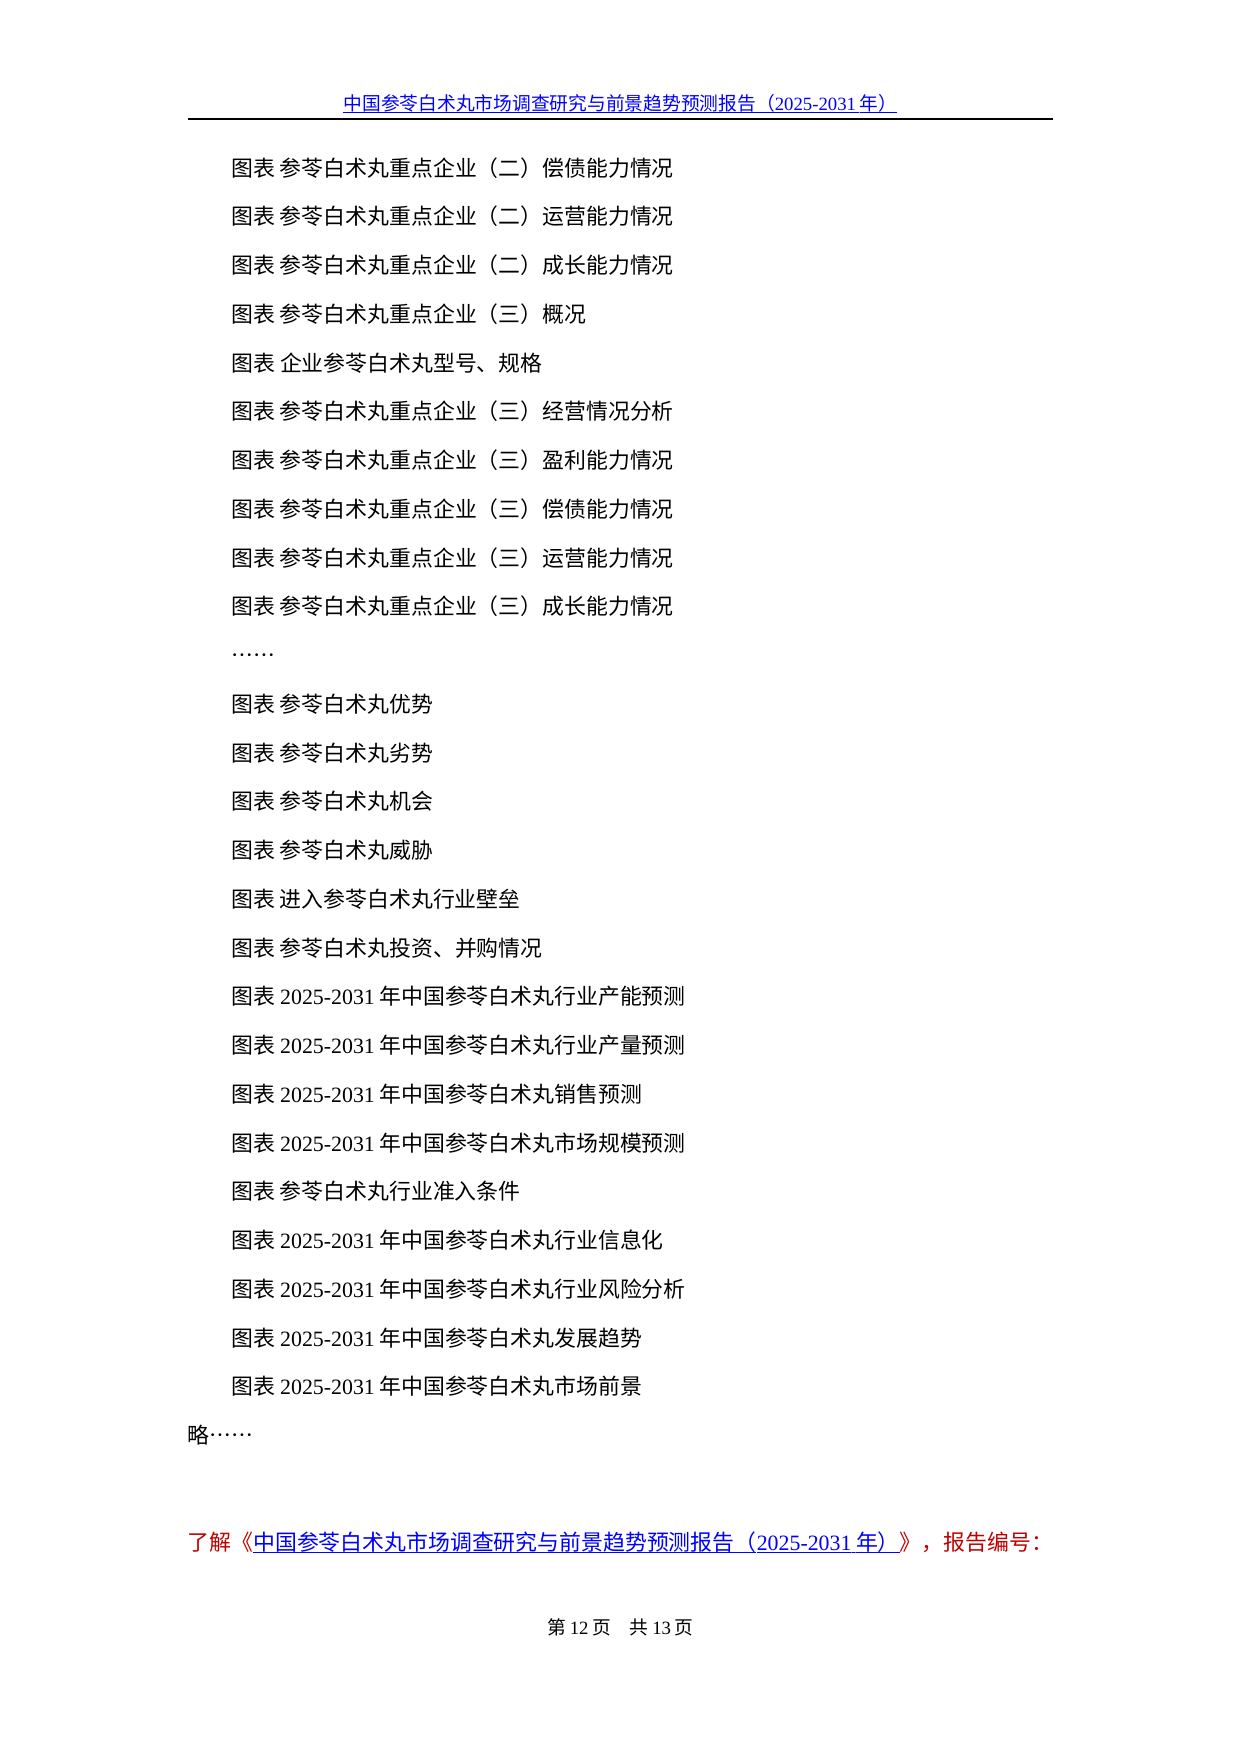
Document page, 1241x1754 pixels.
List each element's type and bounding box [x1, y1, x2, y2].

text [187, 150, 1053, 1450]
text [187, 1524, 1053, 1557]
